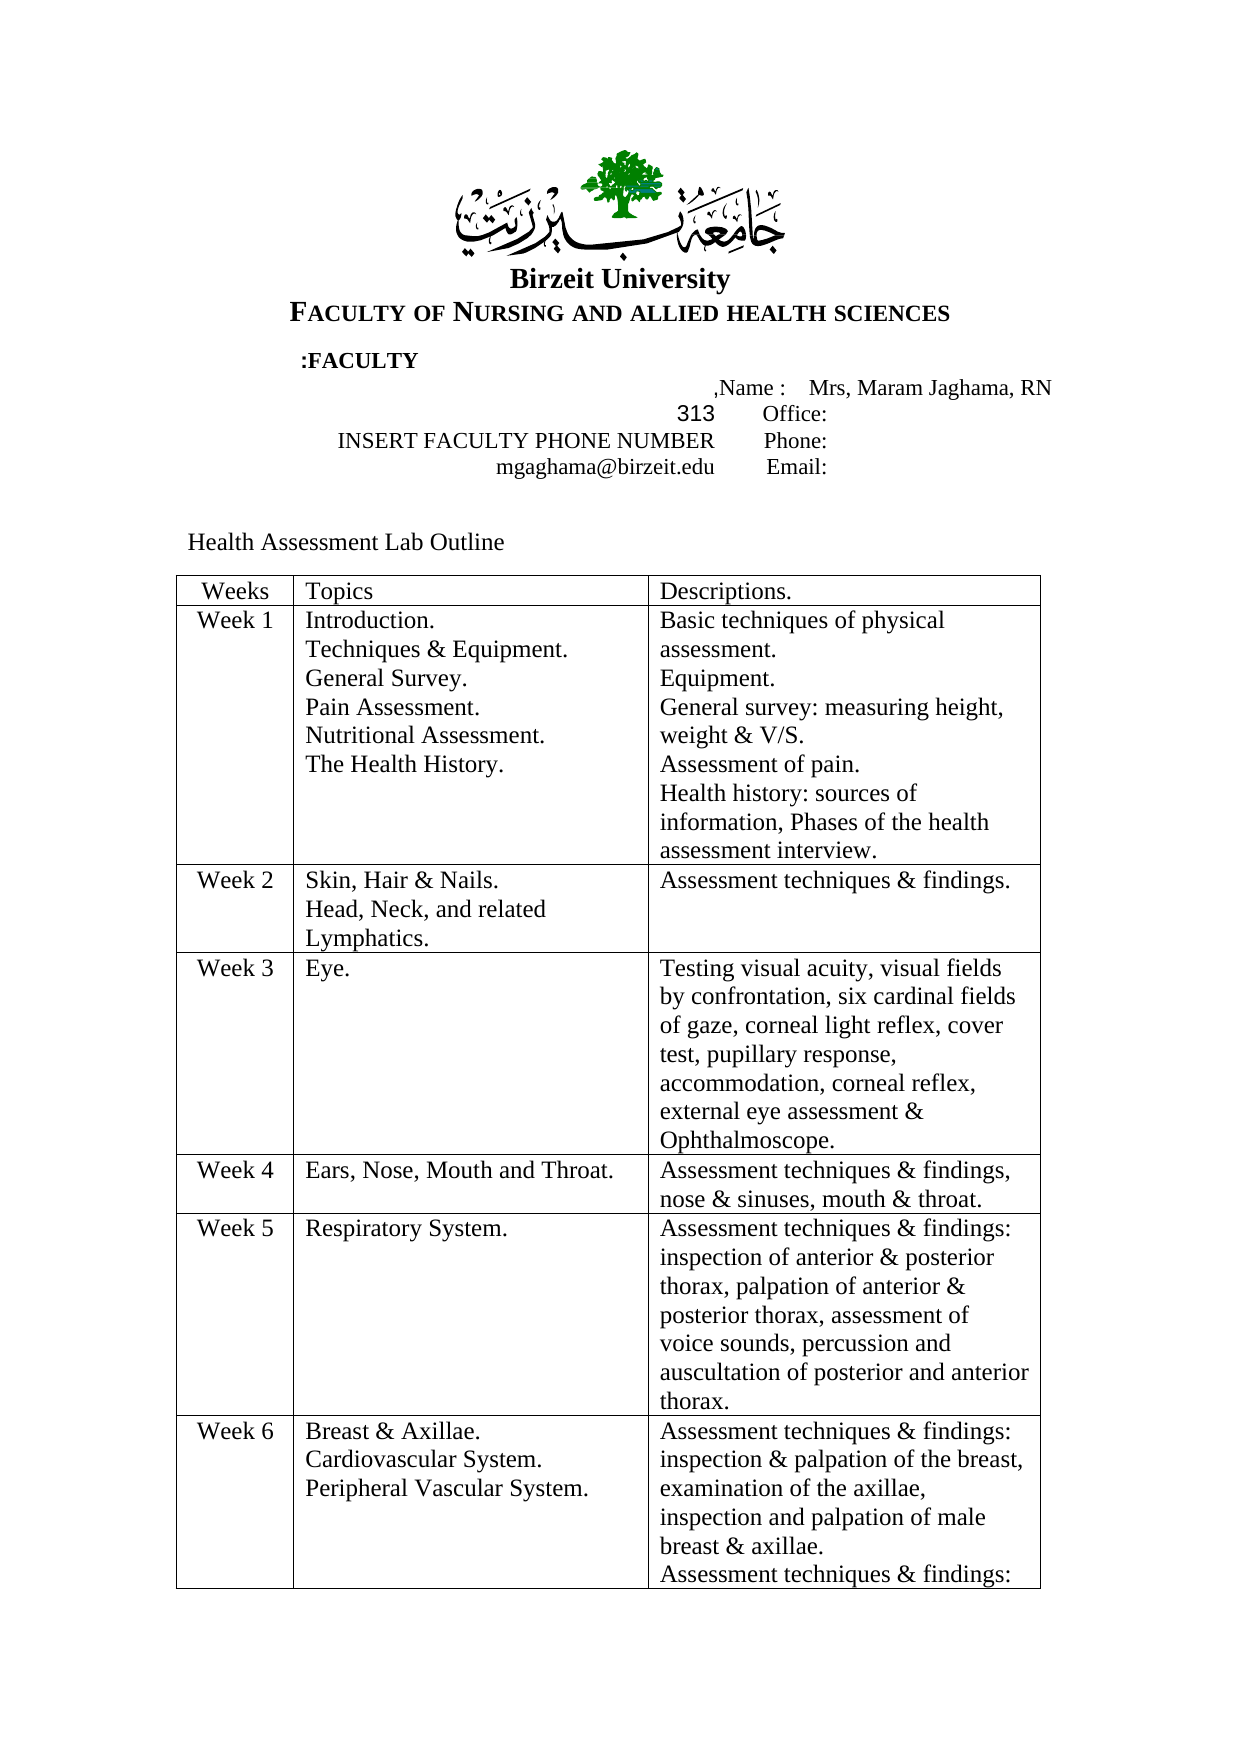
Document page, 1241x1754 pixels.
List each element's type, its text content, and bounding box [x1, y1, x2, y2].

table_cell Week 1 [177, 606, 293, 864]
table_cell Assessment techniques & findings: inspection of anterior & posterior thorax, palpation of anterior & posterior thorax, assessment of voice sounds, percussion and auscultation of posterior and anterior thorax. [649, 1214, 1040, 1415]
table_cell Week 2 [177, 865, 293, 952]
table_cell Assessment techniques & findings. [649, 865, 1040, 952]
table_header Weeks [177, 576, 293, 604]
text Health Assessment Lab Outline [187, 527, 1053, 556]
text FACULTY: [187, 347, 1053, 374]
table_cell Basic techniques of physical assessment. Equipment. General survey: measuring height, weight & V/S. Assessment of pain. Health history: sources of information, Phases of the health assessment interview. [649, 606, 1040, 864]
table_header Topics [294, 576, 648, 604]
table_cell Respiratory System. [294, 1214, 648, 1415]
text Office: 313 [187, 400, 828, 427]
table_header Descriptions. [649, 576, 1040, 604]
table_cell Ears, Nose, Mouth and Throat. [294, 1155, 648, 1212]
table_cell Introduction. Techniques & Equipment. General Survey. Pain Assessment. Nutritional Assessment. The Health History. [294, 606, 648, 864]
table_cell Week 3 [177, 953, 293, 1154]
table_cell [294, 1416, 648, 1588]
table_cell Week 4 [177, 1155, 293, 1212]
table_cell Testing visual acuity, visual fields by confrontation, six cardinal fields of gaze, corneal light reflex, cover test, pupillary response, accommodation, corneal reflex, external eye assessment & Ophthalmoscope. [649, 953, 1040, 1154]
table_cell Assessment techniques & findings, nose & sinuses, mouth & throat. [649, 1155, 1040, 1212]
table_cell Week 5 [177, 1214, 293, 1415]
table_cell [649, 1416, 1040, 1588]
text Phone: INSERT FACULTY PHONE NUMBER [187, 427, 828, 453]
table_cell Week 6 [177, 1416, 293, 1588]
text Faculty of Nursing and allied health sciences [187, 294, 1053, 328]
table_cell Skin, Hair & Nails. Head, Neck, and related Lymphatics. [294, 865, 648, 952]
table_cell Eye. [294, 953, 648, 1154]
subtitle Birzeit [187, 261, 1053, 294]
text Email: mgaghama@birzeit.edu [187, 453, 828, 479]
text Name : Mrs, Maram Jaghama, RN, [187, 374, 1053, 400]
